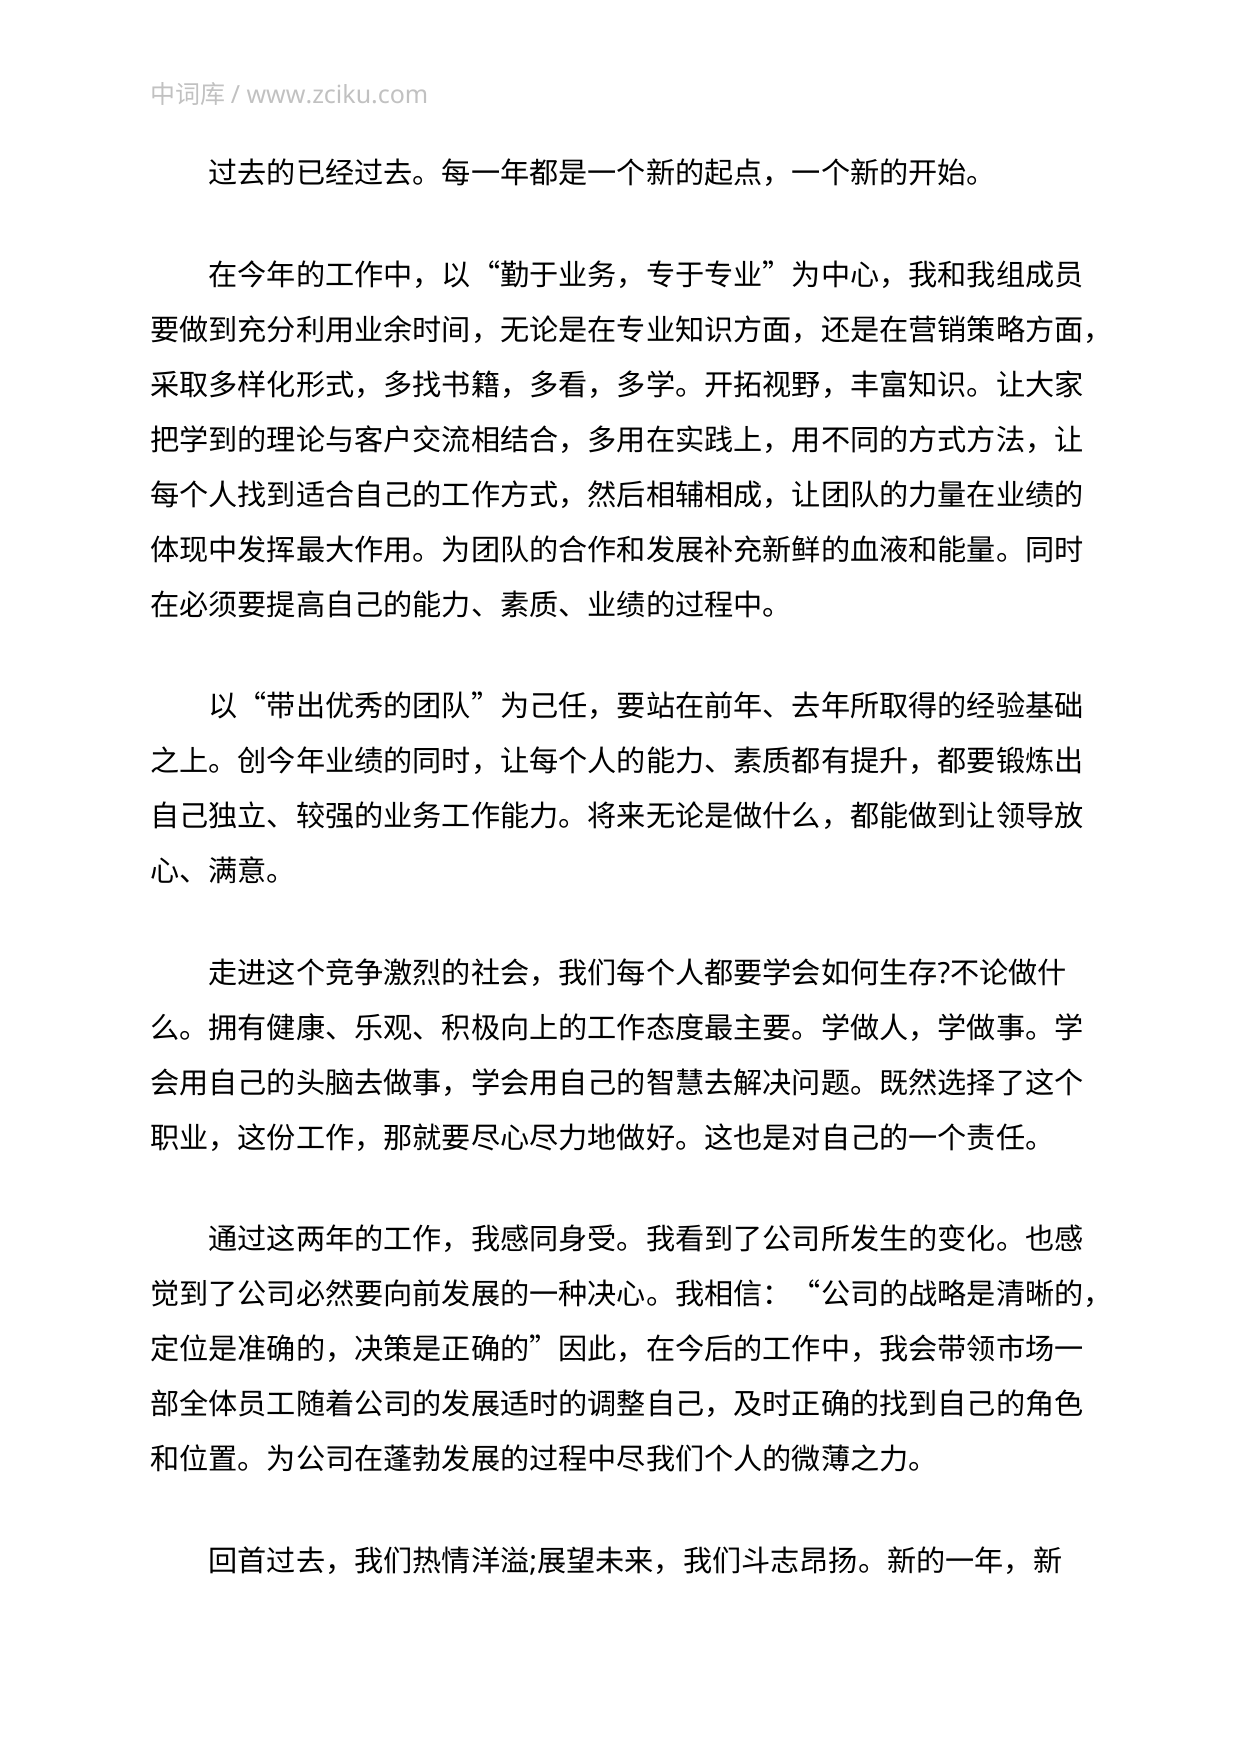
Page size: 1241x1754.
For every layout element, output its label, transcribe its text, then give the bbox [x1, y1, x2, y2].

text 过去的已经过去。每一年都是一个新的起点，一个新的开始。 [150, 150, 1090, 192]
text 通过这两年的工作，我感同身受。我看到了公司所发生的变化。也感觉到了公司必然要向前发展的一种决心。我相信：“公司的战略是清晰的，定位是准确的，决策是正确的”因此，在今后的工作中，我会带领市场一部全体员工随着公司的发展适时的调整自己，及时正确的找到自己的角色和位置。为公司在蓬勃发展的过程中尽我们个人的微薄之力。 [150, 1216, 1090, 1478]
text 走进这个竞争激烈的社会，我们每个人都要学会如何生存?不论做什么。拥有健康、乐观、积极向上的工作态度最主要。学做人，学做事。学会用自己的头脑去做事，学会用自己的智慧去解决问题。既然选择了这个职业，这份工作，那就要尽心尽力地做好。这也是对自己的一个责任。 [150, 949, 1090, 1156]
text 以“带出优秀的团队”为己任，要站在前年、去年所取得的经验基础之上。创今年业绩的同时，让每个人的能力、素质都有提升，都要锻炼出自己独立、较强的业务工作能力。将来无论是做什么，都能做到让领导放心、满意。 [150, 683, 1090, 890]
text 在今年的工作中，以“勤于业务，专于专业”为中心，我和我组成员要做到充分利用业余时间，无论是在专业知识方面，还是在营销策略方面，采取多样化形式，多找书籍，多看，多学。开拓视野，丰富知识。让大家把学到的理论与客户交流相结合，多用在实践上，用不同的方式方法，让每个人找到适合自己的工作方式，然后相辅相成，让团队的力量在业绩的体现中发挥最大作用。为团队的合作和发展补充新鲜的血液和能量。同时在必须要提高自己的能力、素质、业绩的过程中。 [150, 252, 1090, 623]
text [150, 1537, 1090, 1580]
